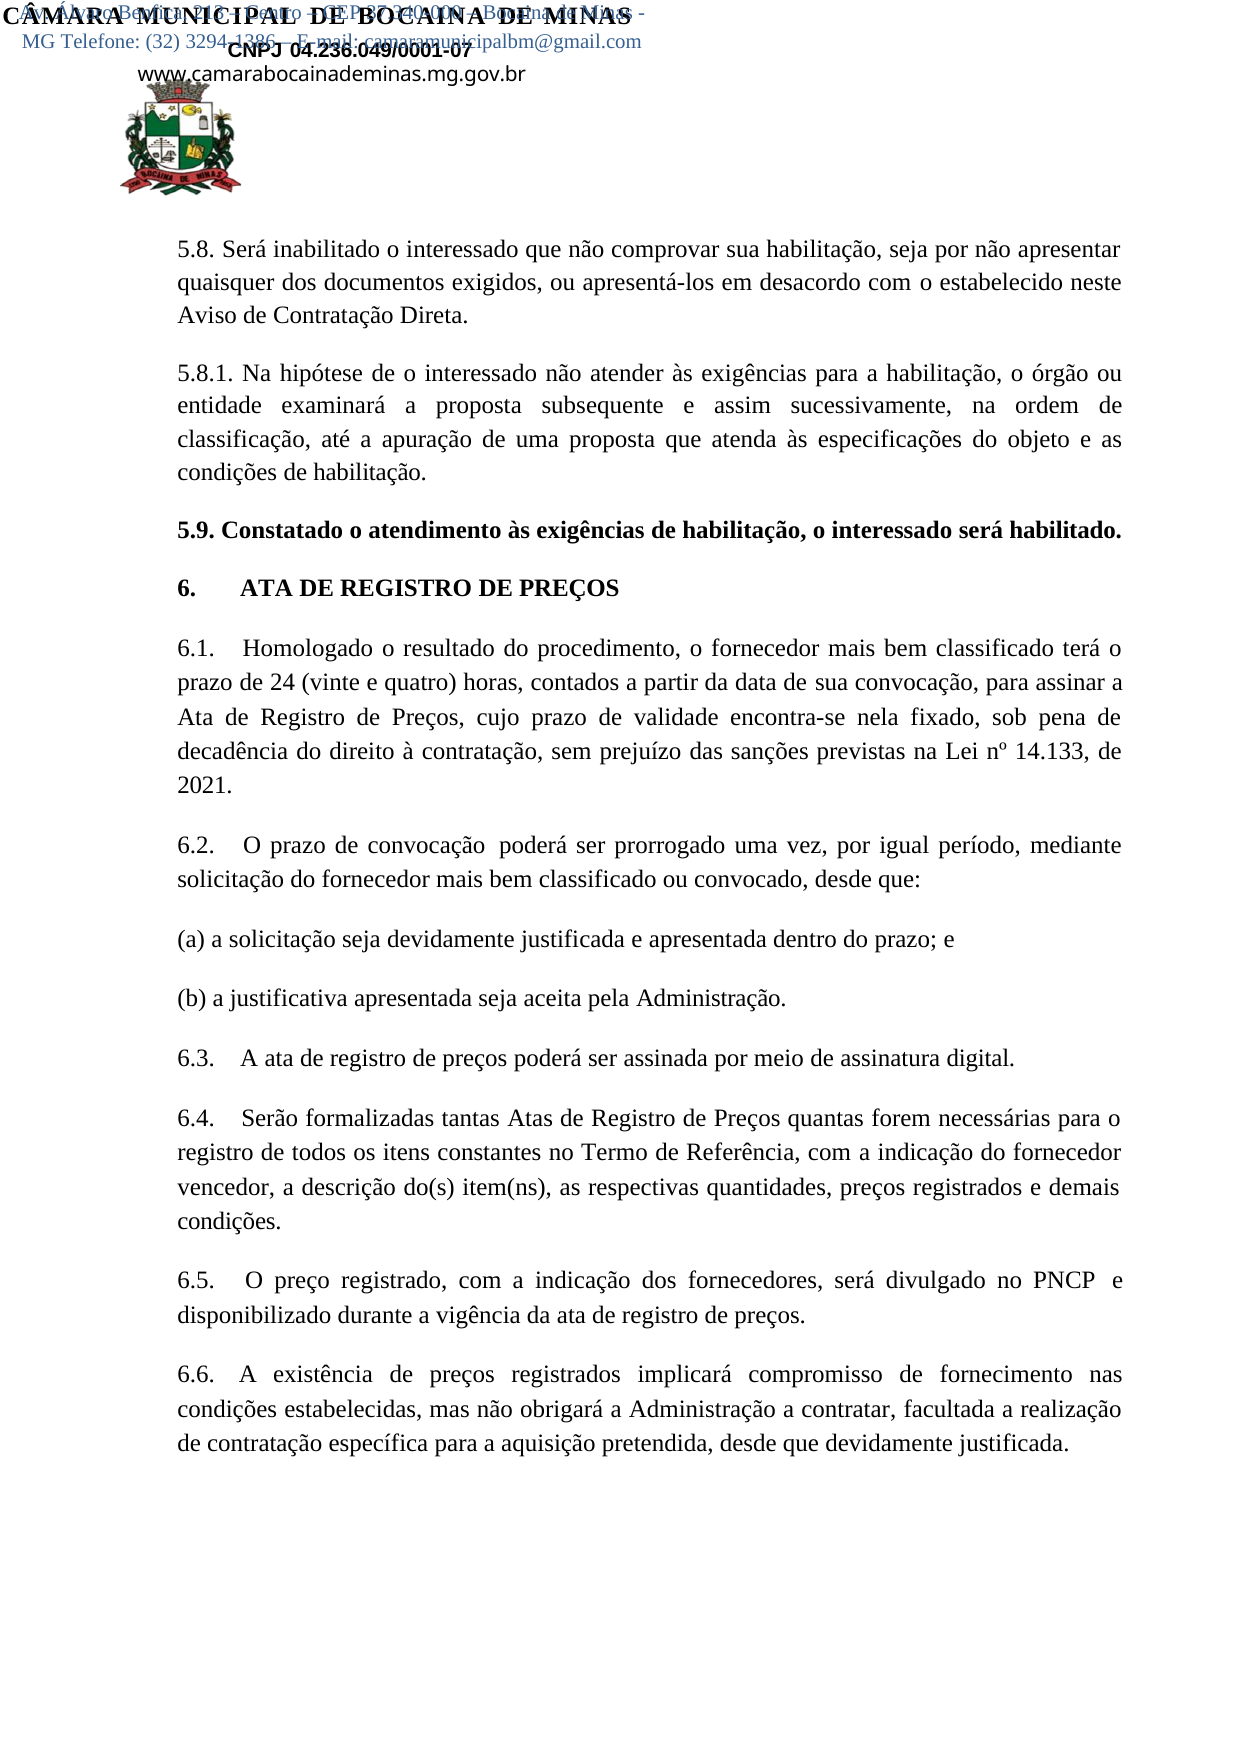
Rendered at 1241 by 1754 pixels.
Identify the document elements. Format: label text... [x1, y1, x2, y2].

list Constatado o atendimento às exigências de habilitação, o interessado será habilitado. [177, 515, 1137, 544]
list Serão formalizadas tantas Atas de Registro de Preços quantas forem necessárias para o registro de todos os itens constantes no Termo de Referência, com a indicação do fornecedor vencedor, a descrição do(s) item(ns), as respectivas quantidades, preços registrados e demais condições. [177, 1103, 1121, 1235]
list Homologado o resultado do procedimento, o fornecedor mais bem classificado terá o prazo de 24 (vinte e quatro) horas, contados a partir da data de sua convocação, para assinar a Ata de Registro de Preços, cujo prazo de validade encontra-se nela fixado, sob pena de decadência do direito à contratação, sem prejuízo das sanções previstas na Lei nº 14.133, de 2021. [177, 633, 1123, 799]
list O preço registrado, com a indicação dos fornecedores, será divulgado no PNCP e disponibilizado durante a vigência da ata de registro de preços. [177, 1266, 1123, 1329]
subtitle ATA DE REGISTRO DE PREÇOS [177, 573, 1137, 602]
list a justificativa apresentada seja aceita pela Administração. [177, 983, 1137, 1012]
list A ata de registro de preços poderá ser assinada por meio de assinatura digital. [177, 1043, 1137, 1072]
list Na hipótese de o interessado não atender às exigências para a habilitação, o órgão ou entidade examinará a proposta subsequente e assim sucessivamente, na ordem de classificação, até a apuração de uma proposta que atenda às especificações do objeto e as condições de habilitação. [177, 358, 1123, 485]
list a solicitação seja devidamente justificada e apresentada dentro do prazo; e [177, 924, 1137, 953]
picture [119, 79, 242, 196]
list O prazo de convocação poderá ser prorrogado uma vez, por igual período, mediante solicitação do fornecedor mais bem classificado ou convocado, desde que: [177, 830, 1122, 893]
list A existência de preços registrados implicará compromisso de fornecimento nas condições estabelecidas, mas não obrigará a Administração a contratar, facultada a realização de contratação específica para a aquisição pretendida, desde que devidamente justificada. [177, 1359, 1123, 1457]
list Será inabilitado o interessado que não comprovar sua habilitação, seja por não apresentar quaisquer dos documentos exigidos, ou apresentá-los em desacordo com o estabelecido neste Aviso de Contratação Direta. [177, 234, 1122, 329]
